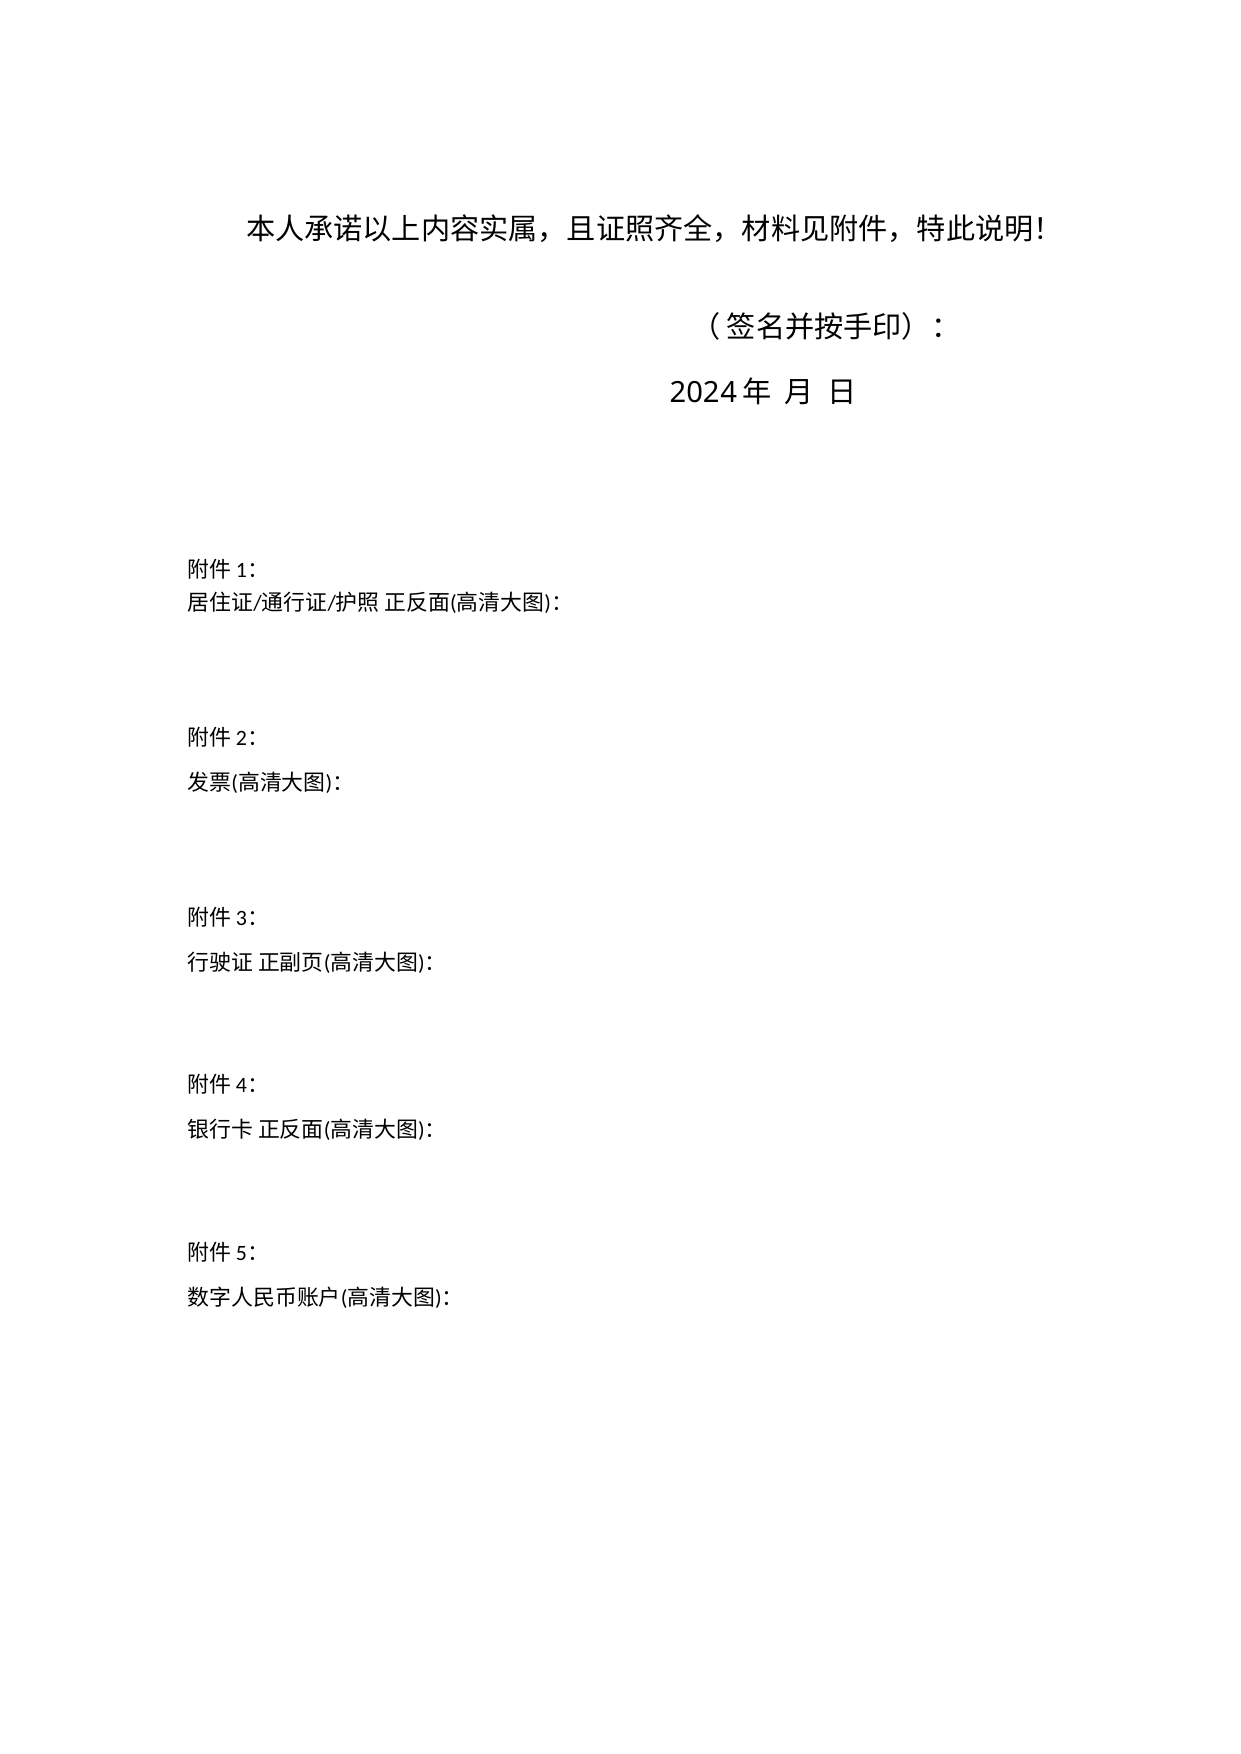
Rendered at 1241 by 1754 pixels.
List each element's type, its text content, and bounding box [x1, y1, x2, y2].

text 行驶证 正副页(高清大图)： [187, 944, 1053, 1009]
text 发票(高清大图)： [187, 764, 1053, 797]
text 银行卡 正反面(高清大图)： [187, 1112, 1053, 1177]
text 附件2： [187, 719, 1053, 752]
text （ 签名并按手印）： [187, 292, 1053, 357]
text 附件5： [187, 1234, 1053, 1267]
text 附件1： [187, 552, 1053, 584]
text 本人承诺以上内容实属，且证照齐全，材料见附件，特此说明！ [187, 194, 1053, 259]
text 附件3： [187, 899, 1053, 932]
text 附件4： [187, 1067, 1053, 1099]
text 居住证/通行证/护照 正反面(高清大图)： [187, 584, 1053, 617]
text 数字人民币账户(高清大图)： [187, 1279, 1053, 1312]
text 2024年 月 日 [187, 357, 1053, 422]
